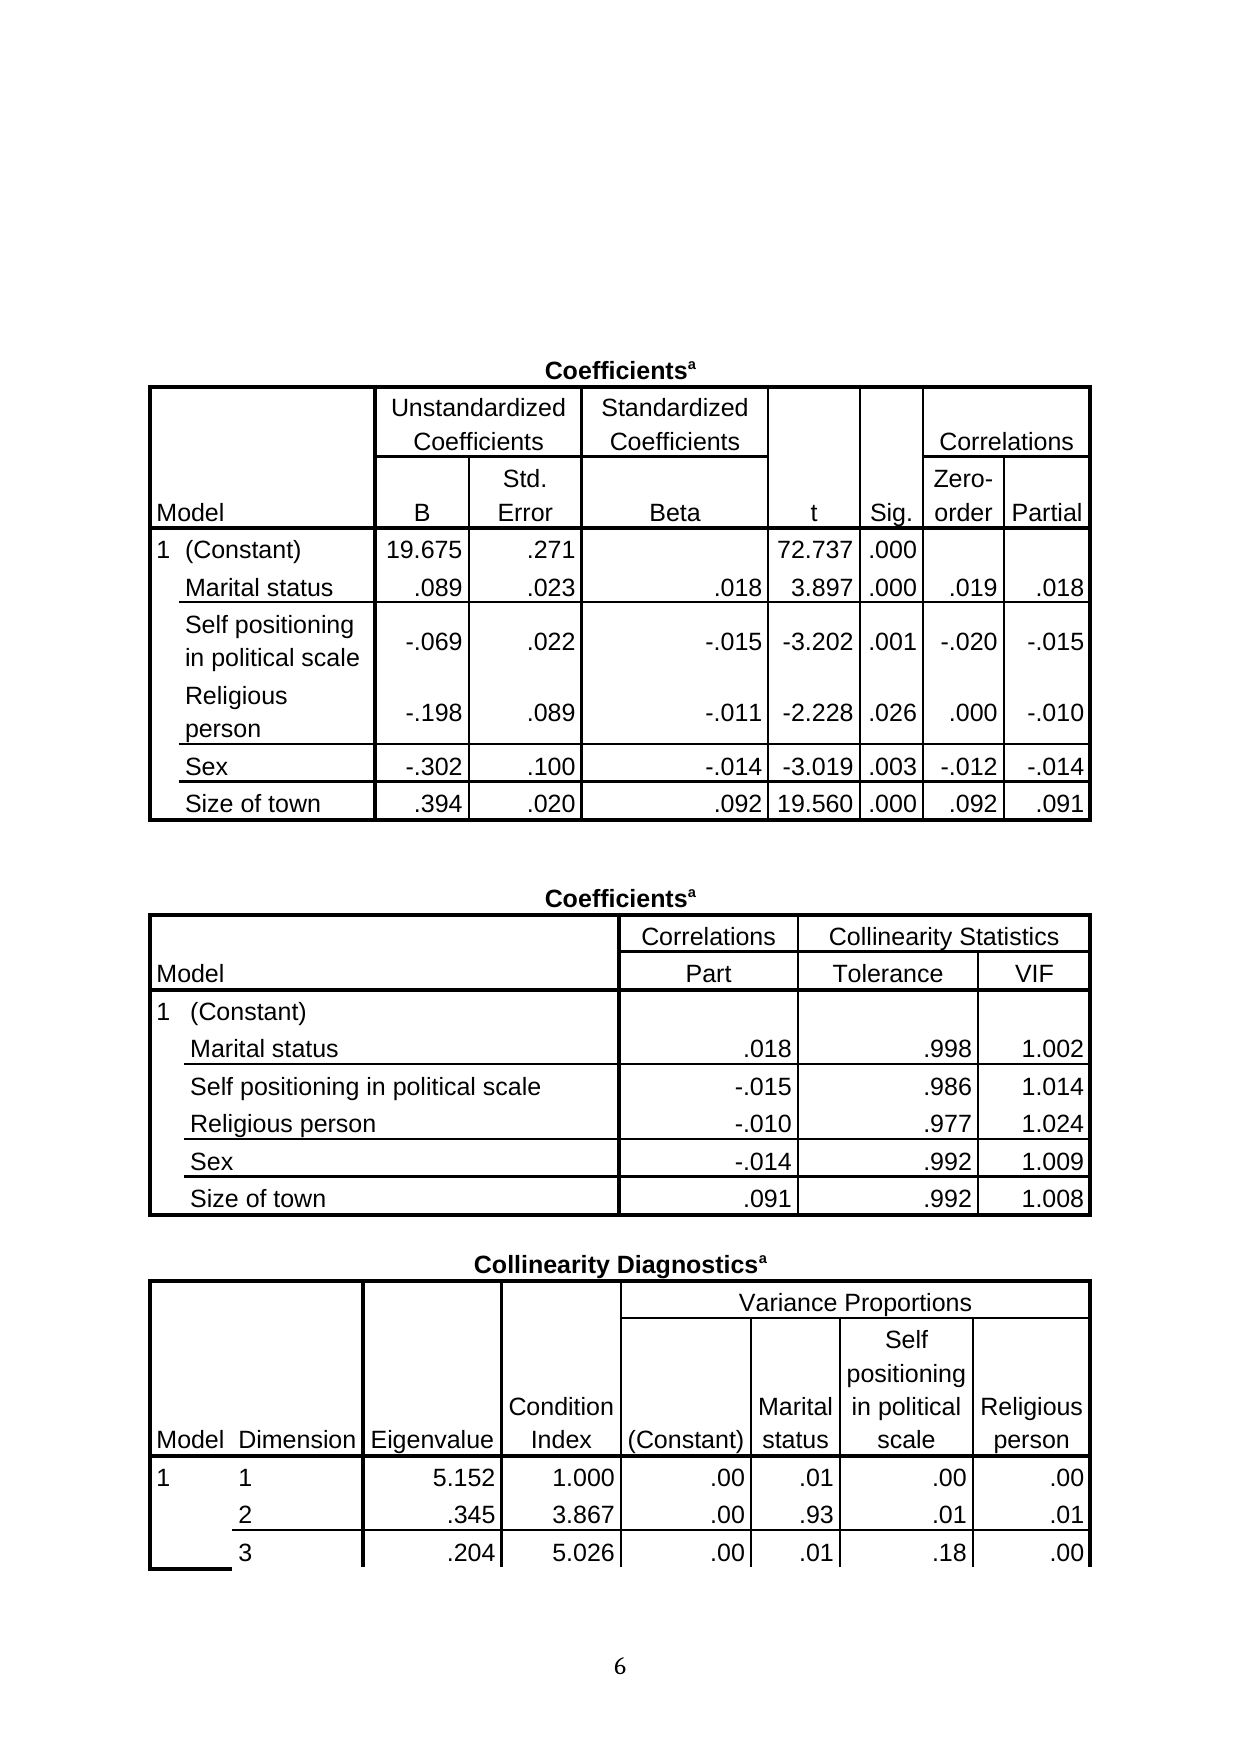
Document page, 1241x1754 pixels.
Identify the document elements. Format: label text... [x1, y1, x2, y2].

table_cell .001 [861, 603, 922, 672]
table_cell .000 [861, 783, 922, 818]
table_cell -2.228 [769, 672, 859, 743]
table_cell 1.000 [503, 1458, 620, 1492]
table_cell (Constant) [179, 530, 373, 564]
table_cell .018 [583, 564, 767, 601]
table_cell -.014 [621, 1140, 797, 1175]
table_cell .00 [974, 1531, 1088, 1567]
table_cell .204 [365, 1531, 500, 1567]
table_cell .01 [752, 1458, 839, 1492]
table_cell Marital status [752, 1319, 839, 1454]
table_cell Unstandardized Coefficients [377, 389, 580, 455]
table_cell Marital status [184, 1025, 617, 1063]
table_cell 1 [232, 1458, 361, 1492]
table_cell .00 [622, 1531, 750, 1567]
table_cell .100 [470, 745, 580, 780]
table_cell .00 [622, 1458, 750, 1492]
table_cell Beta [583, 458, 767, 526]
table_cell 1.009 [979, 1140, 1088, 1175]
table_cell 1.024 [979, 1100, 1088, 1138]
table_cell .003 [861, 745, 922, 780]
table_cell .345 [365, 1492, 500, 1529]
table_cell .026 [861, 672, 922, 743]
table_cell .019 [924, 564, 1003, 601]
table_cell [924, 530, 1003, 564]
table_cell -.010 [621, 1100, 797, 1138]
table_cell .992 [799, 1140, 977, 1175]
table_cell -.011 [583, 672, 767, 743]
table_cell .01 [752, 1531, 839, 1567]
table_cell -.015 [583, 603, 767, 672]
table_cell .023 [470, 564, 580, 601]
table_cell .93 [752, 1492, 839, 1529]
table_cell Tolerance [799, 953, 977, 988]
table_cell [583, 530, 767, 564]
table_cell Sex [184, 1140, 617, 1175]
table_cell 72.737 [769, 530, 859, 564]
table_cell .000 [861, 530, 922, 564]
table_cell 2 [232, 1492, 361, 1529]
table_cell Model [152, 389, 373, 526]
table_cell Part [621, 953, 797, 988]
table_cell 3.897 [769, 564, 859, 601]
table_cell Std. Error [470, 458, 580, 526]
table_cell Correlations [621, 917, 797, 950]
table_cell -3.202 [769, 603, 859, 672]
table_cell Size of town [179, 783, 373, 818]
table_cell (Constant) [184, 992, 617, 1025]
table_cell Standardized Coefficients [583, 389, 767, 455]
table_cell -.015 [621, 1065, 797, 1100]
table_cell -3.019 [769, 745, 859, 780]
table_cell .01 [974, 1492, 1088, 1529]
table_cell 5.026 [503, 1531, 620, 1567]
table_cell -.012 [924, 745, 1003, 780]
table_cell 19.560 [769, 783, 859, 818]
table_cell 1.008 [979, 1178, 1088, 1213]
table_cell -.010 [1005, 672, 1088, 743]
table_cell .271 [470, 530, 580, 564]
table_cell .00 [622, 1492, 750, 1529]
table_cell [1005, 530, 1088, 564]
table_cell .092 [924, 783, 1003, 818]
table_cell 1 [152, 1458, 232, 1567]
table_cell .020 [470, 783, 580, 818]
table_cell -.198 [377, 672, 468, 743]
table_cell [979, 992, 1088, 1025]
table_cell 1 [152, 992, 184, 1213]
table_cell .089 [377, 564, 468, 601]
table_cell 3 [232, 1531, 361, 1567]
table_cell 19.675 [377, 530, 468, 564]
table_cell Self positioning in political scale [841, 1319, 972, 1454]
table_cell t [769, 389, 859, 526]
table_cell .000 [924, 672, 1003, 743]
table_cell -.015 [1005, 603, 1088, 672]
table_cell (Constant) [622, 1319, 750, 1454]
table_cell Correlations [924, 389, 1088, 455]
table_cell Size of town [184, 1178, 617, 1213]
table_cell .00 [841, 1458, 972, 1492]
table_cell .394 [377, 783, 468, 818]
table_cell Variance Proportions [622, 1283, 1088, 1317]
table_cell Condition Index [503, 1283, 620, 1454]
table_cell Partial [1005, 458, 1088, 526]
table_cell 5.152 [365, 1458, 500, 1492]
table_cell 1.014 [979, 1065, 1088, 1100]
table_cell 3.867 [503, 1492, 620, 1529]
table_cell -.020 [924, 603, 1003, 672]
table_cell VIF [979, 953, 1088, 988]
table_header Coefficientsa [150, 880, 1090, 913]
table_cell .092 [583, 783, 767, 818]
table_cell -.069 [377, 603, 468, 672]
table_cell Self positioning in political scale [184, 1065, 617, 1100]
table_cell -.302 [377, 745, 468, 780]
table_cell .018 [1005, 564, 1088, 601]
table_cell -.014 [1005, 745, 1088, 780]
table_cell Sig. [861, 389, 922, 526]
table_cell 1 [152, 530, 178, 818]
table_cell Zero-order [924, 458, 1003, 526]
table_cell -.014 [583, 745, 767, 780]
table_cell .00 [974, 1458, 1088, 1492]
table_cell 1.002 [979, 1025, 1088, 1063]
table_cell .998 [799, 1025, 977, 1063]
table_cell .992 [799, 1178, 977, 1213]
table_cell .000 [861, 564, 922, 601]
table_cell Model [152, 917, 617, 988]
table_cell Eigenvalue [365, 1283, 500, 1454]
table_cell .089 [470, 672, 580, 743]
table_cell [799, 992, 977, 1025]
table_cell Religious person [184, 1100, 617, 1138]
table_cell Model [152, 1283, 232, 1454]
table_cell Marital status [179, 564, 373, 601]
table_cell .977 [799, 1100, 977, 1138]
table_cell Religious person [179, 672, 373, 743]
table_cell .022 [470, 603, 580, 672]
table_cell .091 [621, 1178, 797, 1213]
table_cell .018 [621, 1025, 797, 1063]
table_cell B [377, 458, 468, 526]
table_cell Religious person [974, 1319, 1088, 1454]
table_cell Collinearity Statistics [799, 917, 1088, 950]
table_cell .01 [841, 1492, 972, 1529]
table_header Coefficientsa [150, 351, 1090, 384]
table_cell Dimension [232, 1283, 361, 1454]
table_cell .091 [1005, 783, 1088, 818]
table_cell [621, 992, 797, 1025]
table_cell Sex [179, 745, 373, 780]
table_cell .18 [841, 1531, 972, 1567]
table_cell .986 [799, 1065, 977, 1100]
table_header Collinearity Diagnosticsa [150, 1246, 1090, 1279]
table_cell Self positioning in political scale [179, 603, 373, 672]
